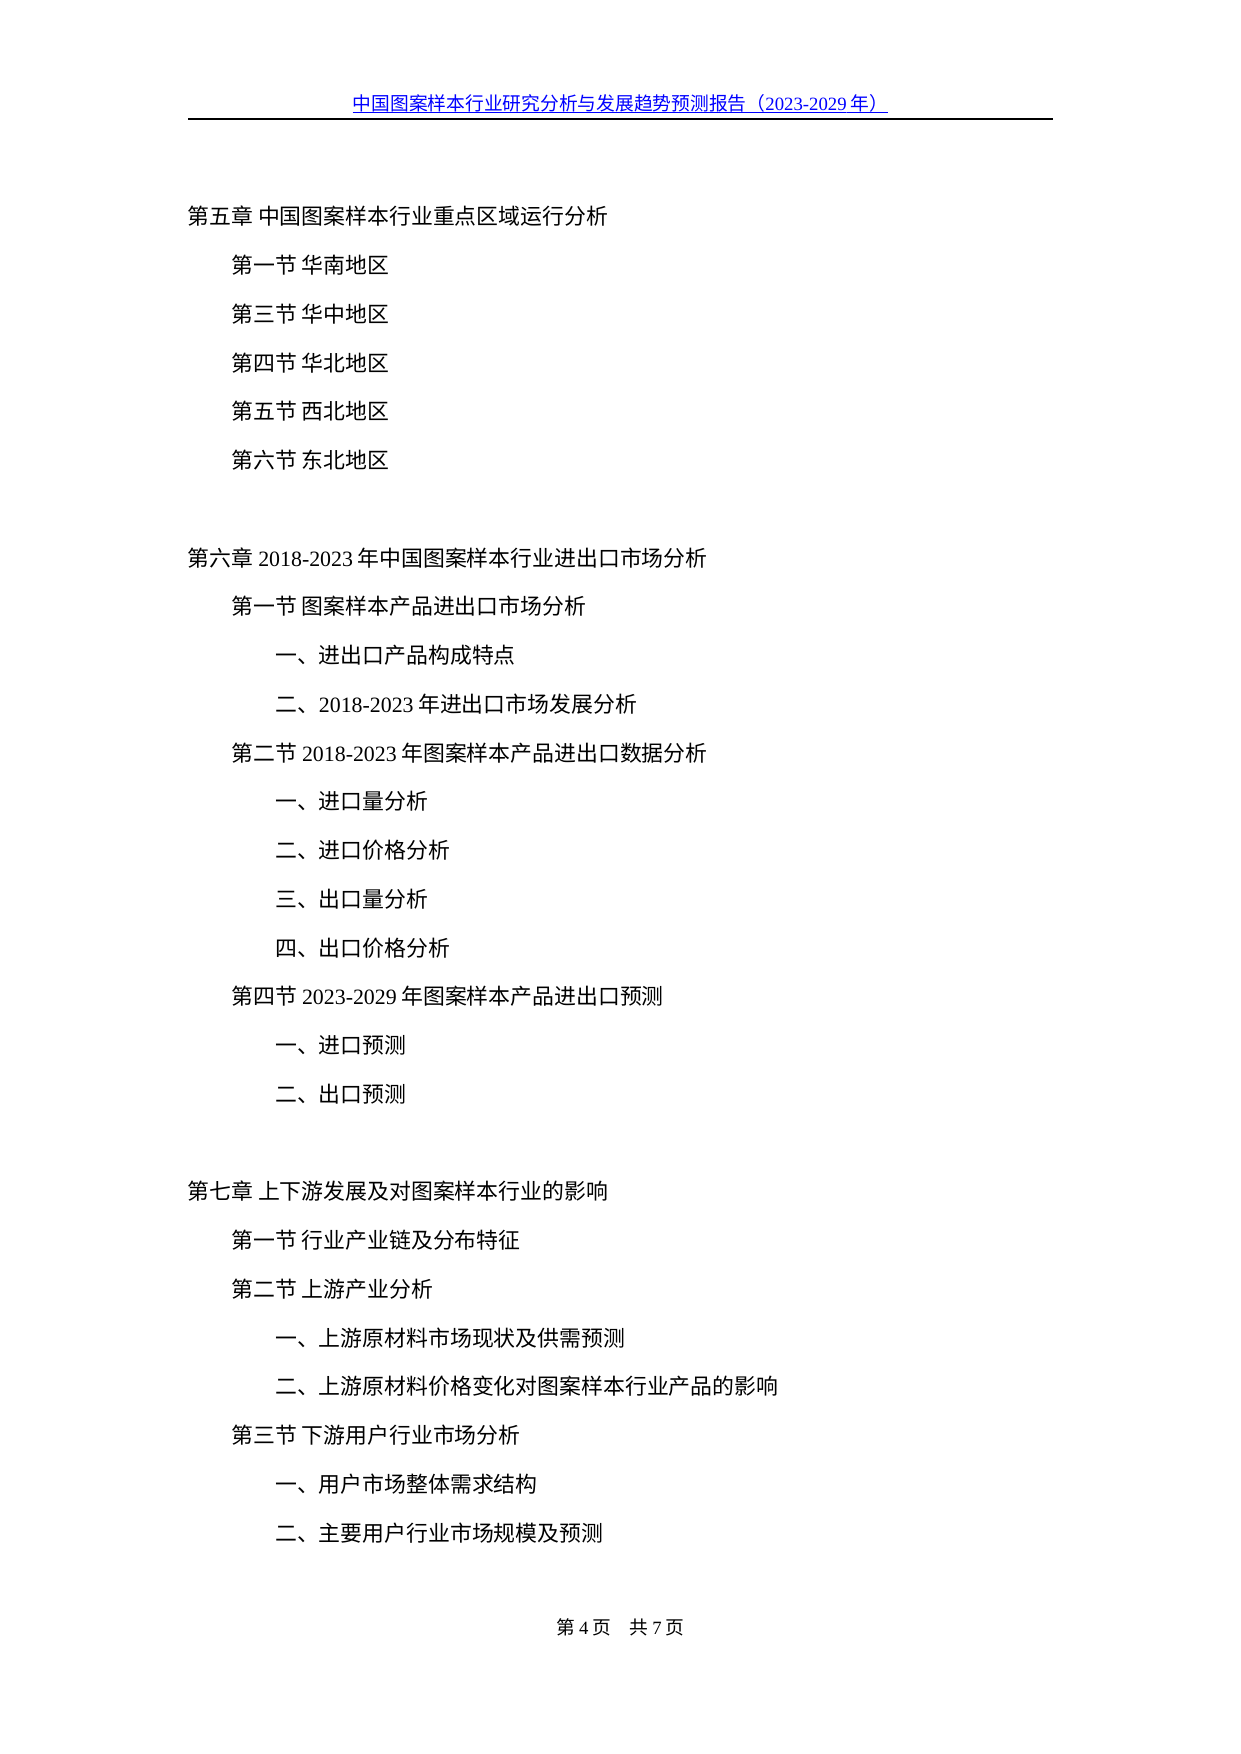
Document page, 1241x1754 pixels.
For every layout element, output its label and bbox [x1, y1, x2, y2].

text [187, 150, 1053, 1548]
